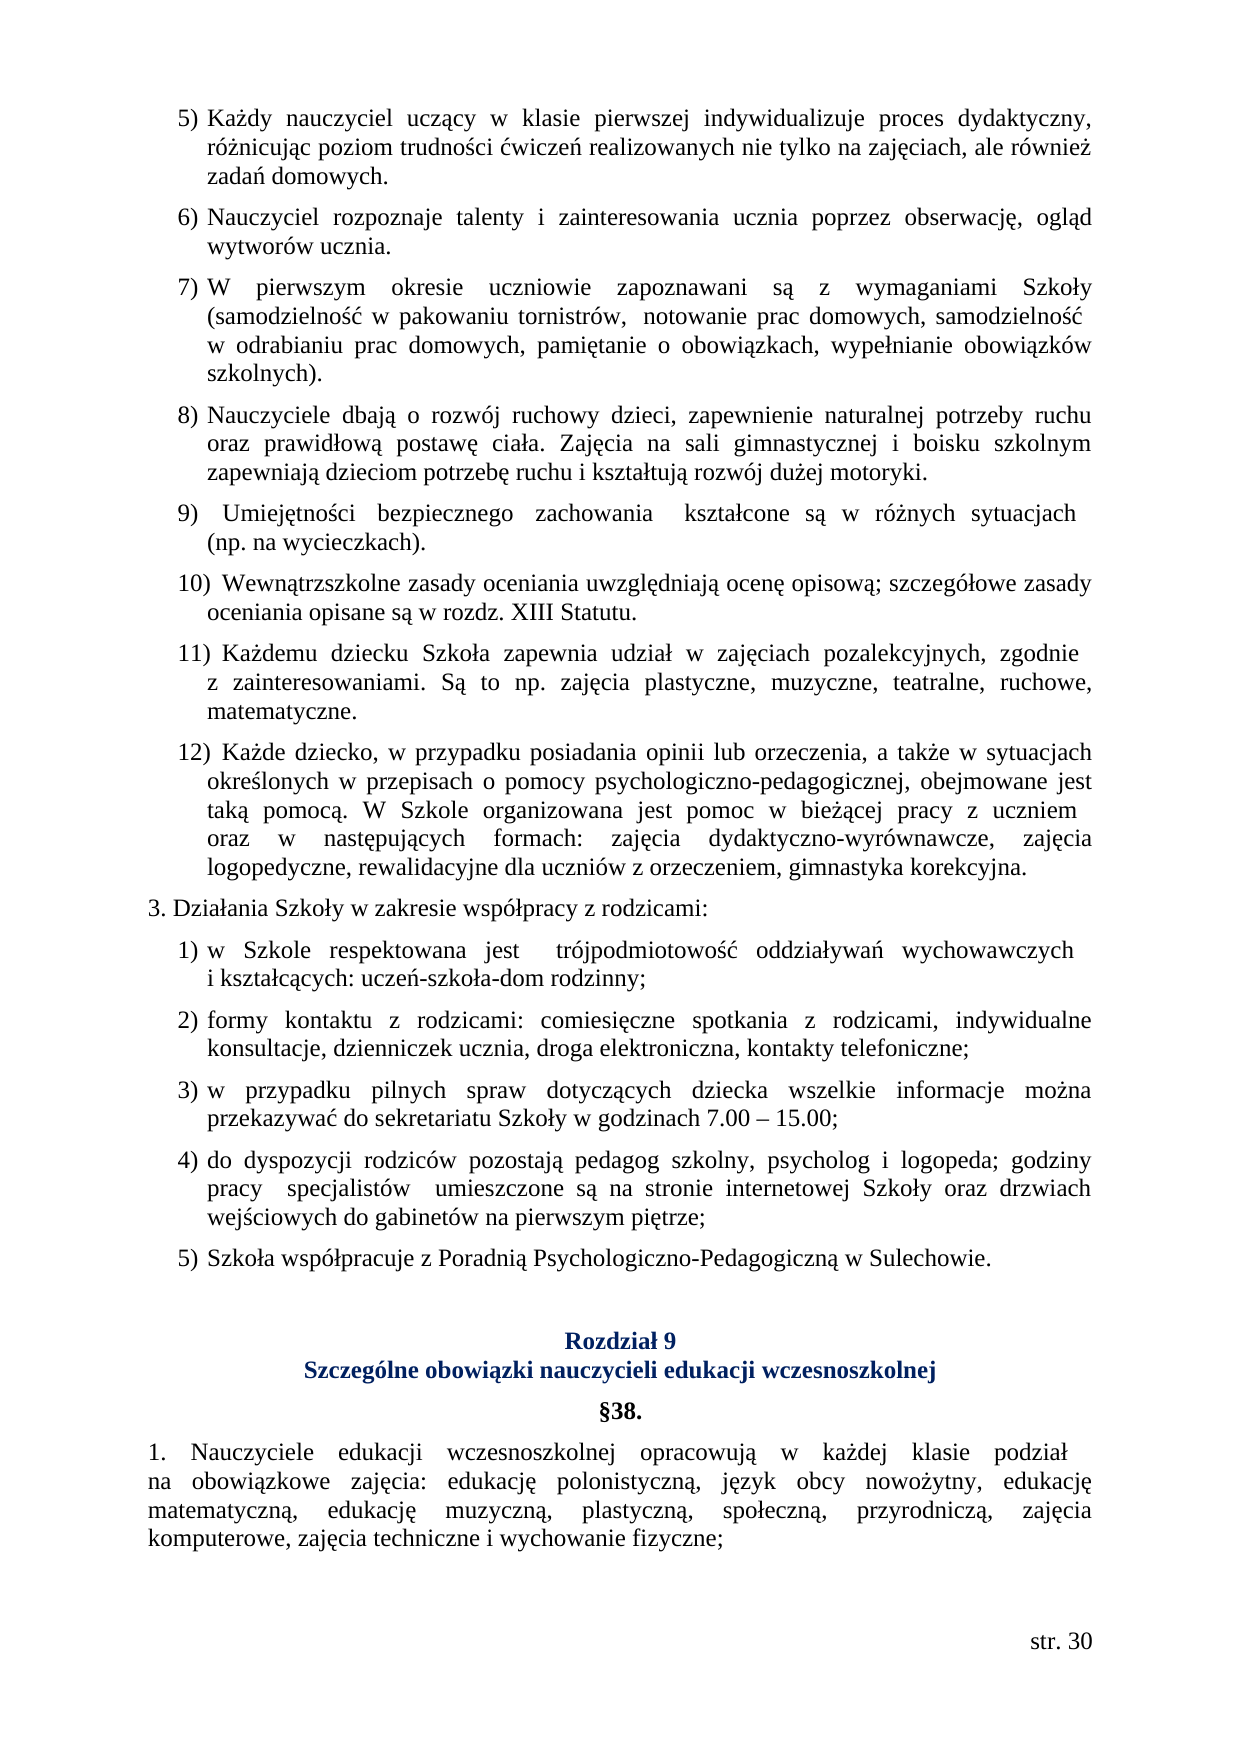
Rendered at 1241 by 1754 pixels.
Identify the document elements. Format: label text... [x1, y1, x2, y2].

text Rozdział 9 Szczególne obowiązki nauczycieli edukacji wczesnoszkolnej [148, 1326, 1093, 1383]
list Wewnątrzszkolne zasady oceniania uwzględniają ocenę opisową; szczegółowe zasady oceniania opisane są w rozdz. XIII Statutu. [177, 568, 1093, 626]
text 1. Nauczyciele edukacji wczesnoszkolnej opracowują w każdej klasie podział na obowiązkowe zajęcia: edukację polonistyczną, język obcy nowożytny, edukację matematyczną, edukację muzyczną, plastyczną, społeczną, przyrodniczą, zajęcia komputerowe, zajęcia techniczne i wychowanie fizyczne; [148, 1437, 1093, 1552]
list w Szkole respektowana jest trójpodmiotowość oddziaływań wychowawczych i kształcących: uczeń-szkoła-dom rodzinny; [177, 935, 1093, 992]
list Każde dziecko, w przypadku posiadania opinii lub orzeczenia, a także w sytuacjach określonych w przepisach o pomocy psychologiczno-pedagogicznej, obejmowane jest taką pomocą. W Szkole organizowana jest pomoc w bieżącej pracy z uczniem oraz w następujących formach: zajęcia dydaktyczno-wyrównawcze, zajęcia logopedyczne, rewalidacyjne dla uczniów z orzeczeniem, gimnastyka korekcyjna. [177, 737, 1093, 881]
list Nauczyciele dbają o rozwój ruchowy dzieci, zapewnienie naturalnej potrzeby ruchu oraz prawidłową postawę ciała. Zajęcia na sali gimnastycznej i boisku szkolnym zapewniają dzieciom potrzebę ruchu i kształtują rozwój dużej motoryki. [177, 400, 1093, 486]
list do dyspozycji rodziców pozostają pedagog szkolny, psycholog i logopeda; godziny pracy specjalistów umieszczone są na stronie internetowej Szkoły oraz drzwiach wejściowych do gabinetów na pierwszym piętrze; [177, 1145, 1093, 1231]
list Każdy nauczyciel uczący w klasie pierwszej indywidualizuje proces dydaktyczny, różnicując poziom trudności ćwiczeń realizowanych nie tylko na zajęciach, ale również zadań domowych. [177, 103, 1093, 190]
list w przypadku pilnych spraw dotyczących dziecka wszelkie informacje można przekazywać do sekretariatu Szkoły w godzinach 7.00 – 15.00; [177, 1075, 1093, 1132]
list Umiejętności bezpiecznego zachowania kształcone są w różnych sytuacjach (np. na wycieczkach). [177, 498, 1093, 556]
list Działania Szkoły w zakresie współpracy z rodzicami: [148, 893, 1093, 922]
list W pierwszym okresie uczniowie zapoznawani są z wymaganiami Szkoły (samodzielność w pakowaniu tornistrów, notowanie prac domowych, samodzielność w odrabianiu prac domowych, pamiętanie o obowiązkach, wypełnianie obowiązków szkolnych). [177, 272, 1093, 387]
list formy kontaktu z rodzicami: comiesięczne spotkania z rodzicami, indywidualne konsultacje, dzienniczek ucznia, droga elektroniczna, kontakty telefoniczne; [177, 1005, 1093, 1062]
list Nauczyciel rozpoznaje talenty i zainteresowania ucznia poprzez obserwację, ogląd wytworów ucznia. [177, 202, 1093, 260]
list Szkoła współpracuje z Poradnią Psychologiczno-Pedagogiczną w Sulechowie. [177, 1243, 1093, 1272]
list Każdemu dziecku Szkoła zapewnia udział w zajęciach pozalekcyjnych, zgodnie z zainteresowaniami. Są to np. zajęcia plastyczne, muzyczne, teatralne, ruchowe, matematyczne. [177, 638, 1093, 725]
text §38. [148, 1396, 1093, 1425]
